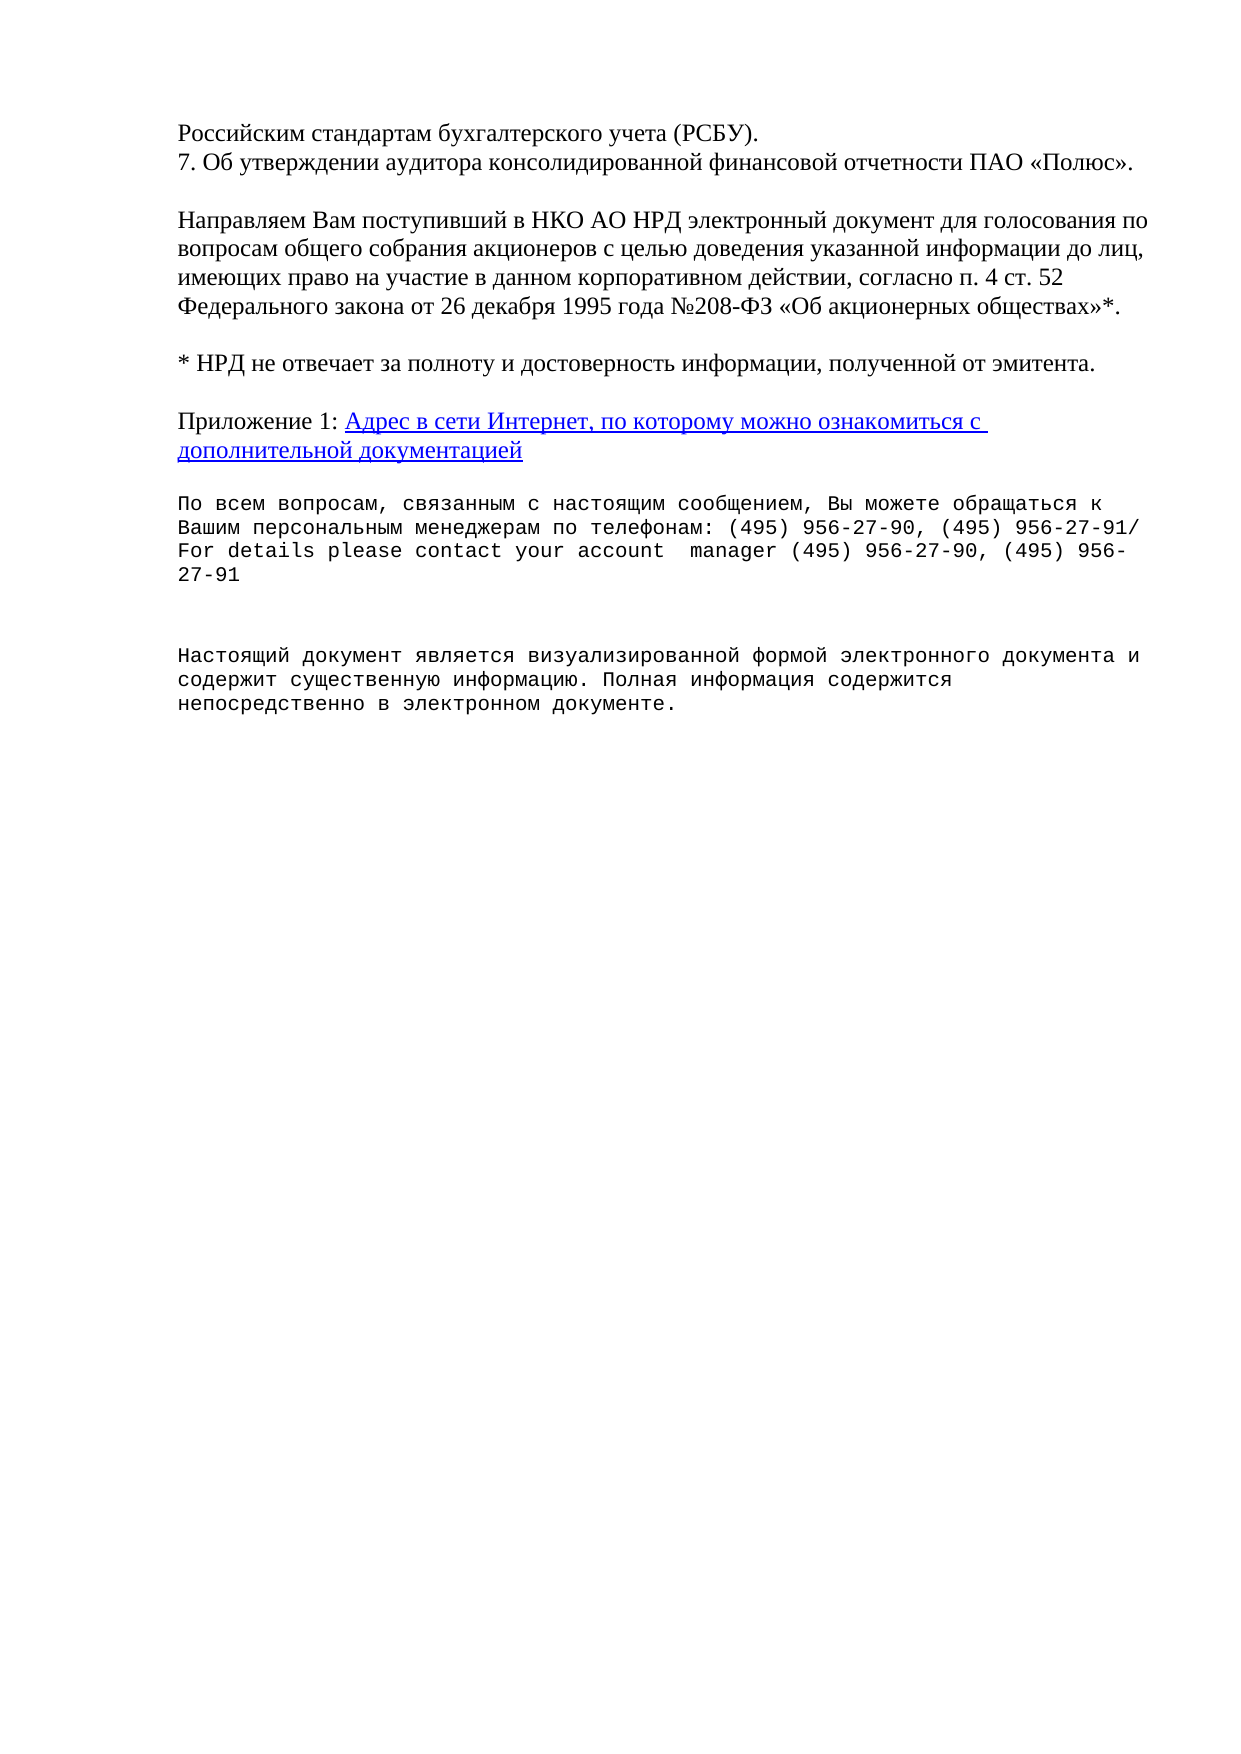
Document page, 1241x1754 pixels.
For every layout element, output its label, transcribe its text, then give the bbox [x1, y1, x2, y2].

text По всем вопросам, связанным с настоящим сообщением, Вы можете обращаться к Вашим персональным менеджерам по телефонам: (495) 956-27-90, (495) 956-27-91/ For details please contact your account manager (495) 956-27-90, (495) 956-27-91 [177, 493, 1152, 588]
text Приложение 1: Адрес в сети Интернет, по которому можно ознакомиться с дополнительной документацией [177, 406, 1152, 464]
text Направляем Вам поступивший в НКО АО НРД электронный документ для голосования по вопросам общего собрания акционеров с целью доведения указанной информации до лиц, имеющих право на участие в данном корпоративном действии, согласно п. 4 ст. 52 Федерального закона от 26 декабря 1995 года №208-ФЗ «Об акционерных обществах»*. * НРД не отвечает за полноту и достоверность информации, полученной от эмитента. [177, 205, 1152, 377]
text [177, 118, 1152, 176]
text Настоящий документ является визуализированной формой электронного документа и содержит существенную информацию. Полная информация содержится непосредственно в электронном документе. [177, 645, 1152, 716]
